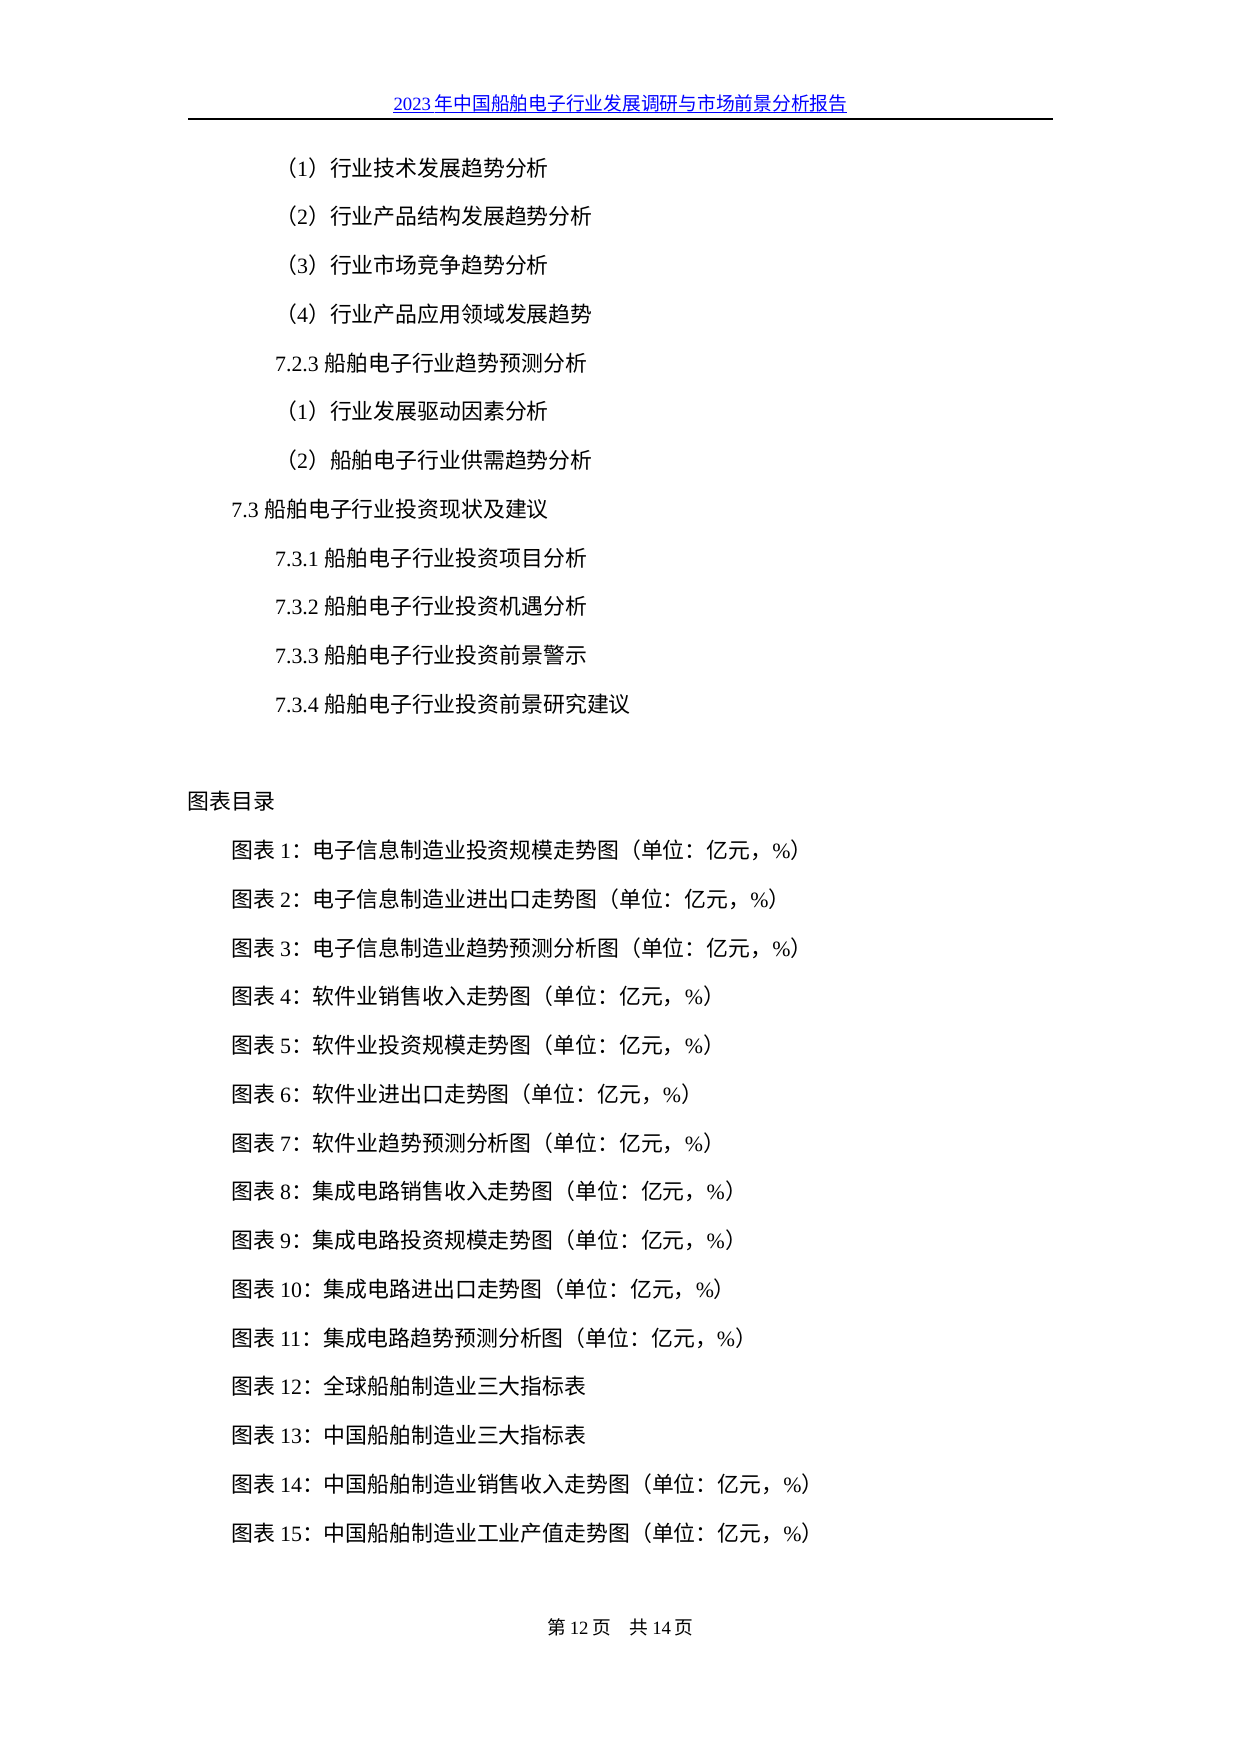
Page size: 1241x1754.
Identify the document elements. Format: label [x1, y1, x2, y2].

text [187, 150, 1053, 1548]
